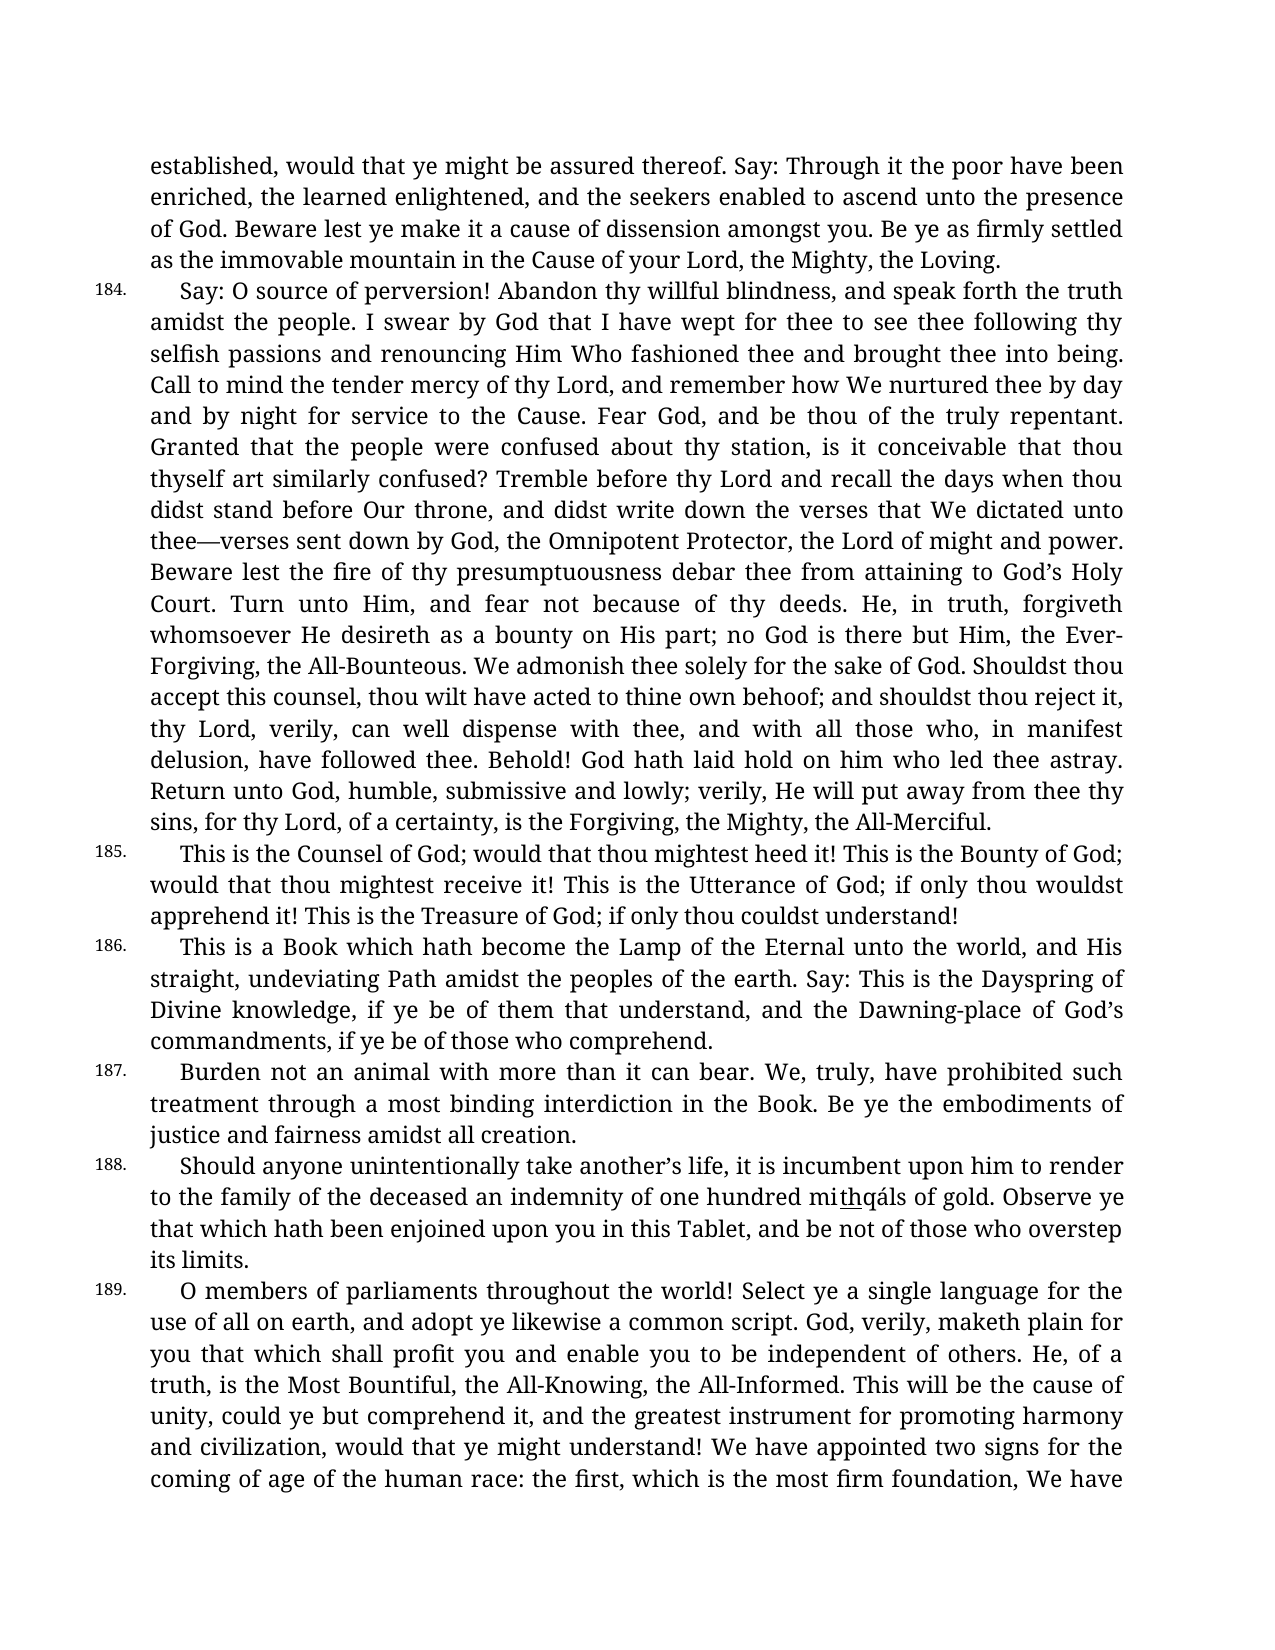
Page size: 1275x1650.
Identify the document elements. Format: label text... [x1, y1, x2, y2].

text Say: O source of perversion! Abandon thy willful blindness, and speak forth the truth amidst the people. I swear by God that I have wept for thee to see thee following thy selfish passions and renouncing Him Who fashioned thee and brought thee into being. Call to mind the tender mercy of thy Lord, and remember how We nurtured thee by day and by night for service to the Cause. Fear God, and be thou of the truly repentant. Granted that the people were confused about thy station, is it conceivable that thou thyself art similarly confused? Tremble before thy Lord and recall the days when thou didst stand before Our throne, and didst write down the verses that We dictated unto thee—verses sent down by God, the Omnipotent Protector, the Lord of might and power. Beware lest the fire of thy presumptuousness debar thee from attaining to God’s Holy Court. Turn unto Him, and fear not because of thy deeds. He, in truth, forgiveth whomsoever He desireth as a bounty on His part; no God is there but Him, the Ever-Forgiving, the All-Bounteous. We admonish thee solely for the sake of God. Shouldst thou accept this counsel, thou wilt have acted to thine own behoof; and shouldst thou reject it, thy Lord, verily, can well dispense with thee, and with all those who, in manifest delusion, have followed thee. Behold! God hath laid hold on him who led thee astray. Return unto God, humble, submissive and lowly; verily, He will put away from thee thy sins, for thy Lord, of a certainty, is the Forgiving, the Mighty, the All-Merciful. [150, 275, 1125, 837]
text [150, 1275, 1125, 1494]
text Burden not an animal with more than it can bear. We, truly, have prohibited such treatment through a most binding interdiction in the Book. Be ye the embodiments of justice and fairness amidst all creation. [150, 1056, 1125, 1150]
text This is the Counsel of God; would that thou mightest heed it! This is the Bounty of God; would that thou mightest receive it! This is the Utterance of God; if only thou wouldst apprehend it! This is the Treasure of God; if only thou couldst understand! [150, 837, 1125, 931]
text This is a Book which hath become the Lamp of the Eternal unto the world, and His straight, undeviating Path amidst the peoples of the earth. Say: This is the Dayspring of Divine knowledge, if ye be of them that understand, and the Dawning-place of God’s commandments, if ye be of those who comprehend. [150, 931, 1125, 1056]
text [150, 150, 1125, 275]
text Should anyone unintentionally take another’s life, it is incumbent upon him to render to the family of the deceased an indemnity of one hundred mithqáls of gold. Observe ye that which hath been enjoined upon you in this Tablet, and be not of those who overstep its limits. [150, 1150, 1125, 1275]
